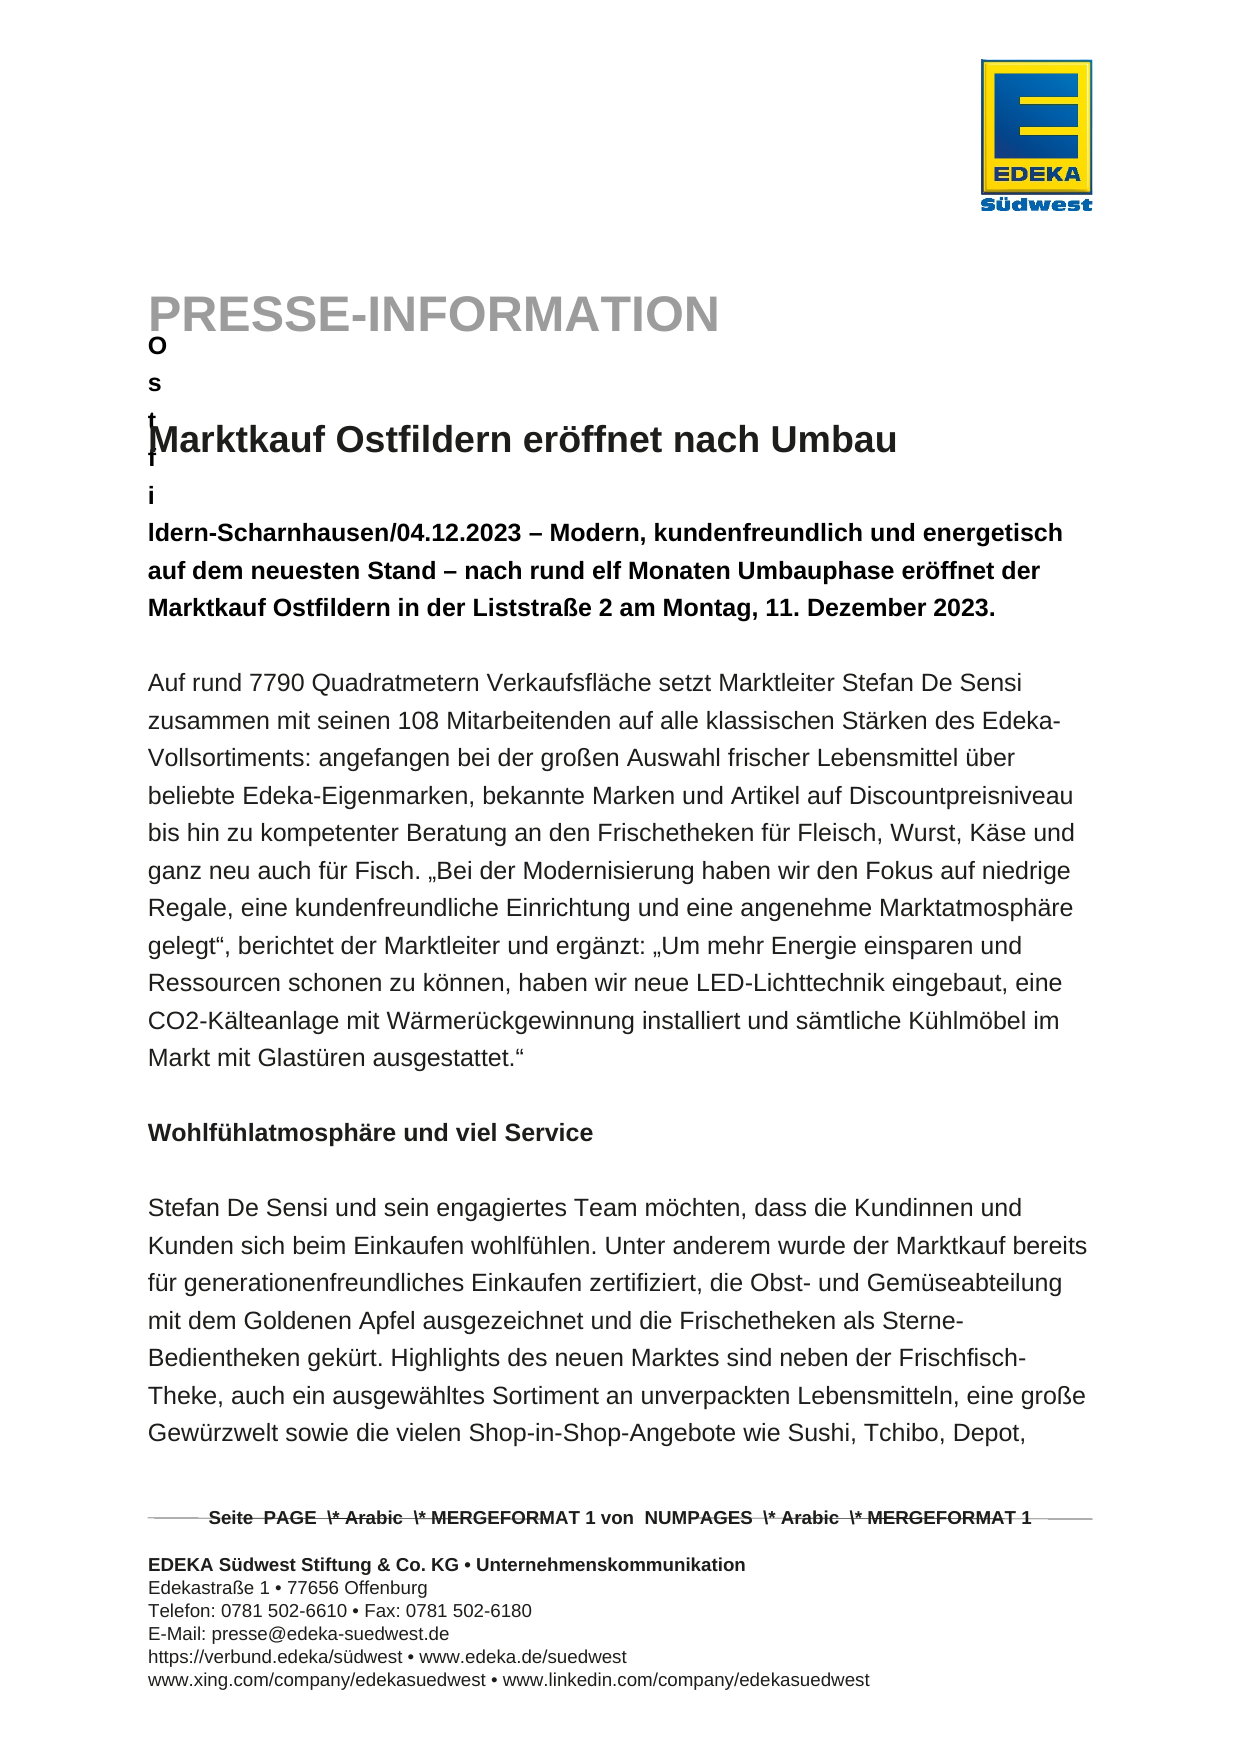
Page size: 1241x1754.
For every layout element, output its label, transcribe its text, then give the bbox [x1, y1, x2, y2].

text / – Modern, kundenfreundlich und energetisch auf dem neuesten Stand – nach rund elf Monaten Umbauphase eröffnet der Marktkauf Ostfildern in der Liststraße 2 am Montag, 11. Dezember 2023. [148, 295, 1092, 624]
text Auf rund 7790 Quadratmetern Verkaufsfläche setzt Marktleiter Stefan De Sensi zusammen mit seinen 108 Mitarbeitenden auf alle klassischen Stärken des Edeka-Vollsortiments: angefangen bei der großen Auswahl frischer Lebensmittel über beliebte Edeka-Eigenmarken, bekannte Marken und Artikel auf Discountpreisniveau bis hin zu kompetenter Beratung an den Frischetheken für Fleisch, Wurst, Käse und ganz neu auch für Fisch. „Bei der Modernisierung haben wir den Fokus auf niedrige Regale, eine kundenfreundliche Einrichtung und eine angenehme Marktatmosphäre gelegt“, berichtet der Marktleiter und ergänzt: „Um mehr Energie einsparen und Ressourcen schonen zu können, haben wir neue LED-Lichttechnik eingebaut, eine CO2-Kälteanlage mit Wärmerückgewinnung installiert und sämtliche Kühlmöbel im Markt mit Glastüren ausgestattet.“ [148, 662, 1092, 1074]
text Wohlfühlatmosphäre und viel Service [148, 1112, 1092, 1149]
picture [980, 59, 1093, 211]
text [148, 1187, 1092, 1449]
